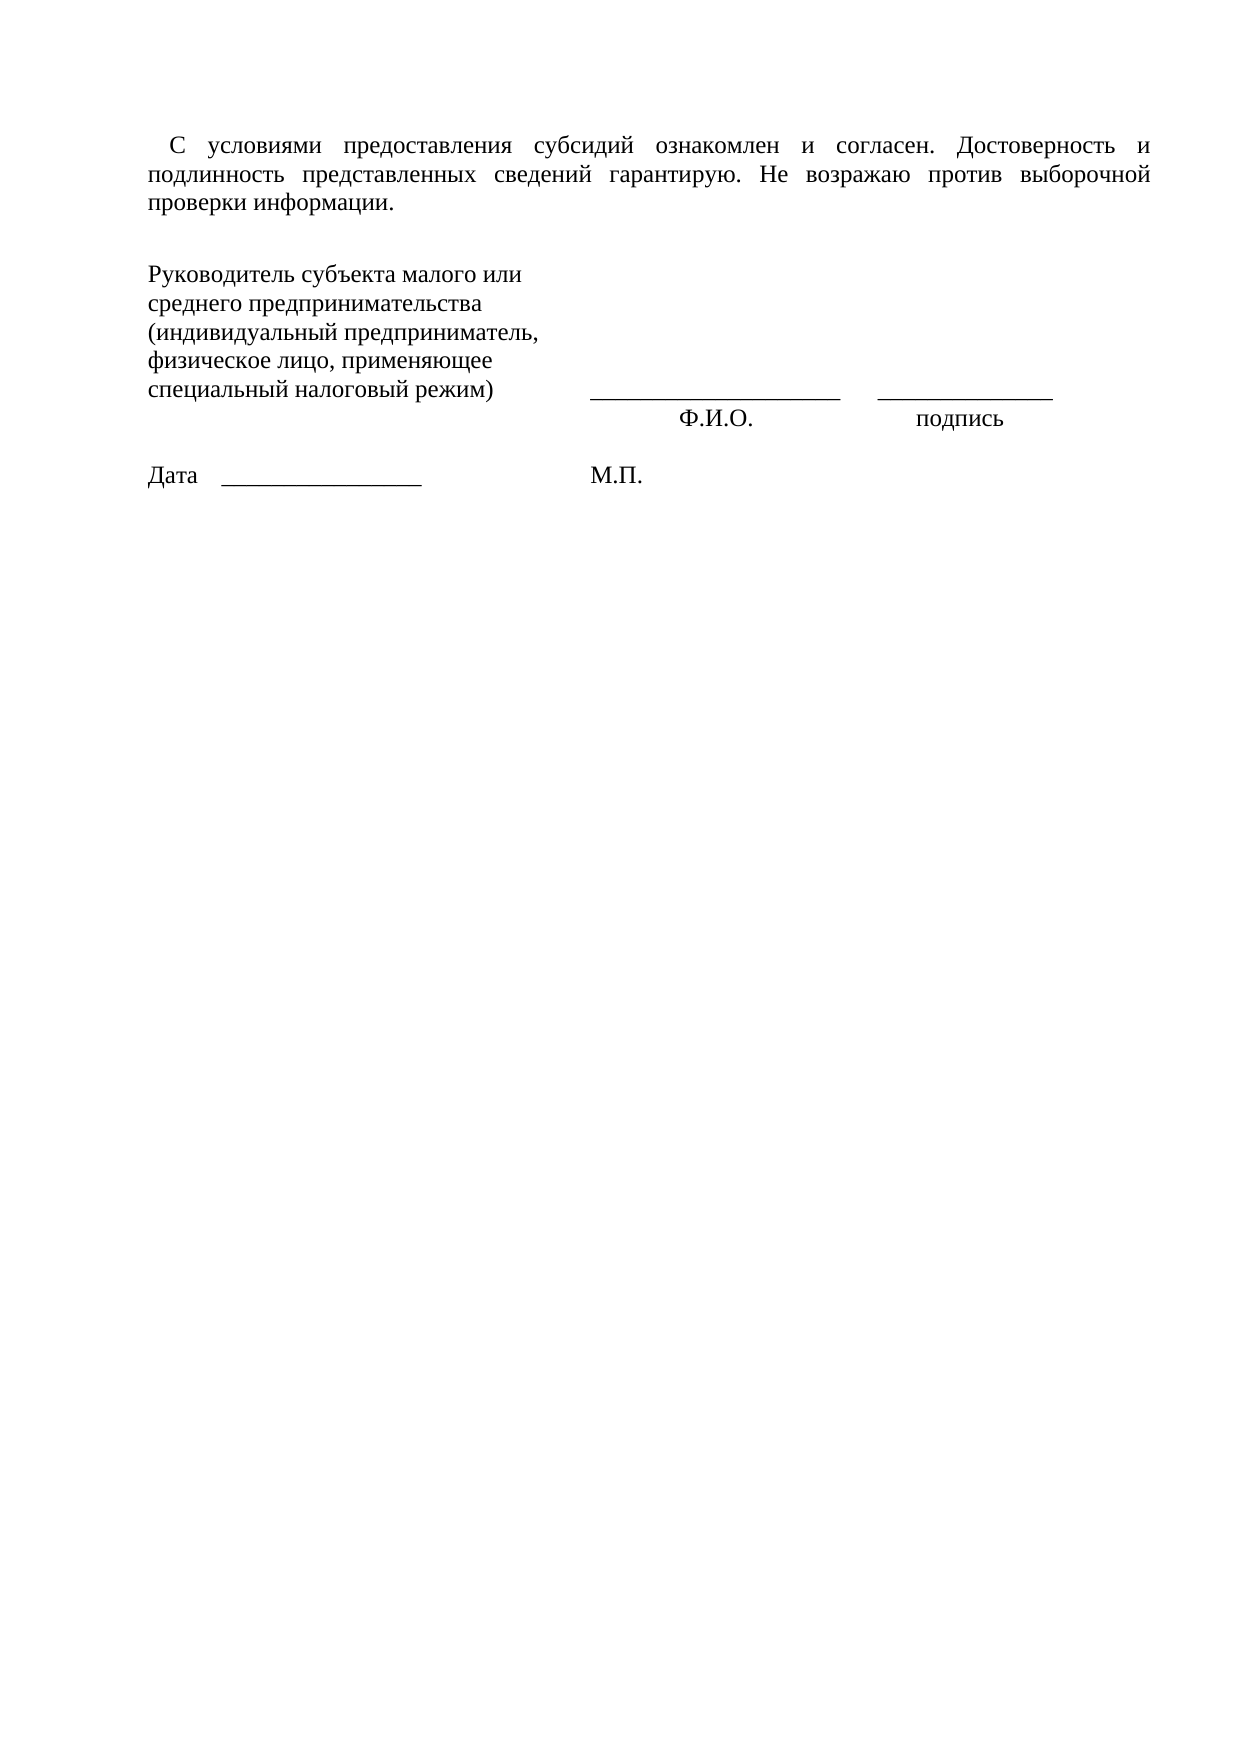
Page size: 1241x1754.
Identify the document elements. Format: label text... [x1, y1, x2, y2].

text среднего предпринимательства [148, 288, 1152, 317]
text специальный налоговый режим) ____________________ ______________ [148, 374, 1152, 403]
text С условиями предоставления субсидий ознакомлен и согласен. Достоверность и подлинность представленных сведений гарантирую. Не возражаю против выборочной проверки информации. [148, 130, 1152, 216]
text Ф.И.О. подпись [148, 403, 1152, 432]
text Дата ________________ М.П. [148, 461, 1152, 489]
text физическое лицо, применяющее [148, 346, 1152, 374]
text (индивидуальный предприниматель, [148, 317, 1152, 346]
text Руководитель субъекта малого или [148, 259, 1152, 288]
